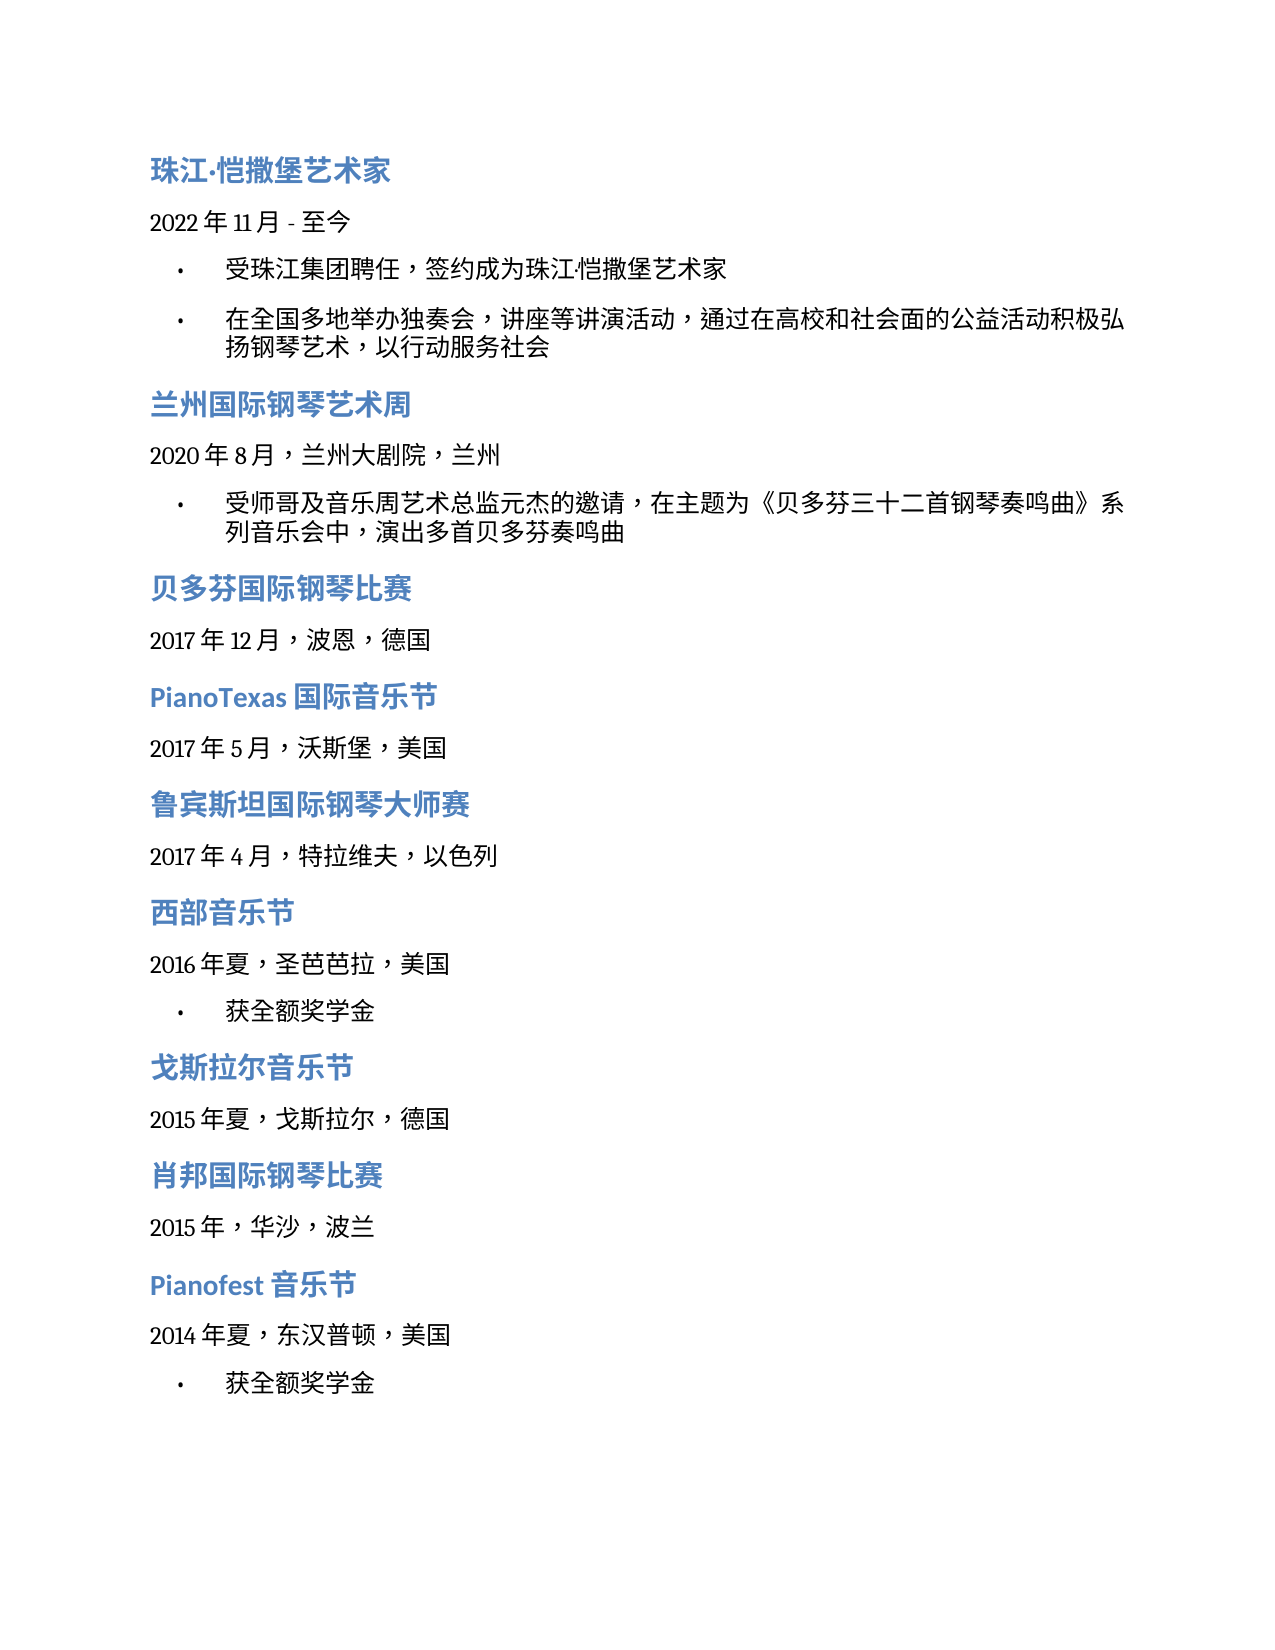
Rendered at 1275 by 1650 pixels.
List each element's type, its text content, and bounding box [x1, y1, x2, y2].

subtitle 贝多芬国际钢琴比赛 [150, 568, 1125, 608]
text 2017年12月，波恩，德国 [150, 627, 1125, 655]
text 2014年夏，东汉普顿，美国 [150, 1322, 1125, 1351]
text 2017年4月，特拉维夫，以色列 [150, 843, 1125, 871]
text 2020年8月，兰州大剧院，兰州 [150, 442, 1125, 471]
text 2015年，华沙，波兰 [150, 1214, 1125, 1243]
text 2017年5月，沃斯堡，美国 [150, 734, 1125, 763]
subtitle Pianofest音乐节 [150, 1264, 1125, 1303]
subtitle 肖邦国际钢琴比赛 [150, 1156, 1125, 1195]
subtitle 兰州国际钢琴艺术周 [150, 384, 1125, 423]
subtitle 鲁宾斯坦国际钢琴大师赛 [150, 784, 1125, 824]
subtitle PianoTexas国际音乐节 [150, 676, 1125, 716]
subtitle 戈斯拉尔音乐节 [150, 1048, 1125, 1087]
text 2016年夏，圣芭芭拉，美国 [150, 951, 1125, 979]
text 2015年夏，戈斯拉尔，德国 [150, 1106, 1125, 1135]
text 2022年11月 - 至今 [150, 208, 1125, 237]
list 获全额奖学金 [175, 998, 1125, 1027]
list 在全国多地举办独奏会，讲座等讲演活动，通过在高校和社会面的公益活动积极弘扬钢琴艺术，以行动服务社会 [175, 306, 1125, 363]
subtitle 西部音乐节 [150, 892, 1125, 932]
list 受珠江集团聘任，签约成为珠江·恺撒堡艺术家 [175, 256, 1125, 285]
list 获全额奖学金 [175, 1370, 1125, 1398]
subtitle 珠江·恺撒堡艺术家 [150, 150, 1125, 190]
list 受师哥及音乐周艺术总监元杰的邀请，在主题为《贝多芬三十二首钢琴奏鸣曲》系列音乐会中，演出多首贝多芬奏鸣曲 [175, 490, 1125, 547]
